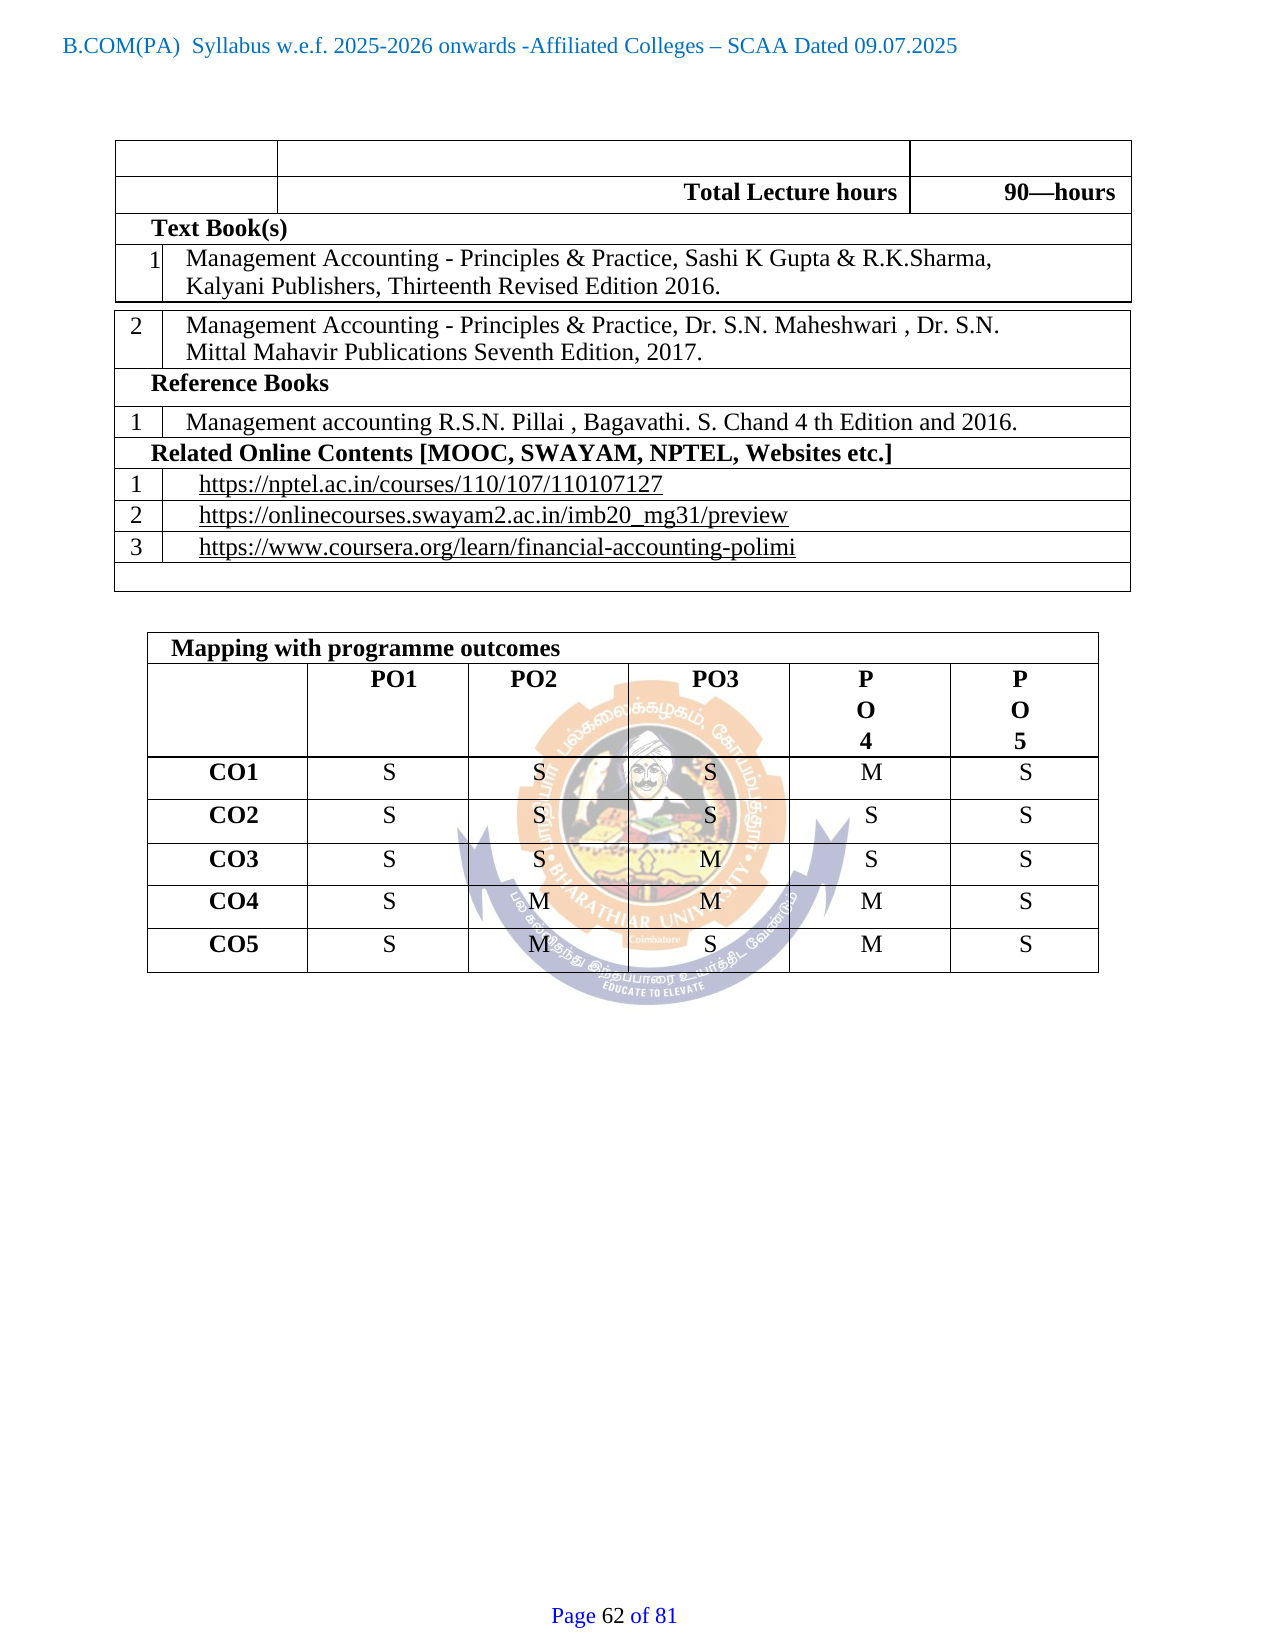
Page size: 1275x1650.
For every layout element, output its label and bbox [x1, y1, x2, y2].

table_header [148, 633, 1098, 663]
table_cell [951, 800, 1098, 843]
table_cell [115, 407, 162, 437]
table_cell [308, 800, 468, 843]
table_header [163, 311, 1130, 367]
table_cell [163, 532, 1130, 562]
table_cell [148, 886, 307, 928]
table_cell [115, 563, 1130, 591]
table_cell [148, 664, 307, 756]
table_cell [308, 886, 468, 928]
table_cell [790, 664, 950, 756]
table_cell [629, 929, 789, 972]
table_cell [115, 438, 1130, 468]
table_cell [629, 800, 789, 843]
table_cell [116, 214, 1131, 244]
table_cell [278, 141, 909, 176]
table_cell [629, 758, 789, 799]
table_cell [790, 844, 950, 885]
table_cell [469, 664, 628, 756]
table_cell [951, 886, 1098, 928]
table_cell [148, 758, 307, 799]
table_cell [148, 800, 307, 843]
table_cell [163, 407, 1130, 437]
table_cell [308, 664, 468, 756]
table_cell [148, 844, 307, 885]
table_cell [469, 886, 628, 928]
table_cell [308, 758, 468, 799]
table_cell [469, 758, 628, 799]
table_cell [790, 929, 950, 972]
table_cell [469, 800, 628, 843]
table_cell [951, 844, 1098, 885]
picture [450, 973, 855, 1012]
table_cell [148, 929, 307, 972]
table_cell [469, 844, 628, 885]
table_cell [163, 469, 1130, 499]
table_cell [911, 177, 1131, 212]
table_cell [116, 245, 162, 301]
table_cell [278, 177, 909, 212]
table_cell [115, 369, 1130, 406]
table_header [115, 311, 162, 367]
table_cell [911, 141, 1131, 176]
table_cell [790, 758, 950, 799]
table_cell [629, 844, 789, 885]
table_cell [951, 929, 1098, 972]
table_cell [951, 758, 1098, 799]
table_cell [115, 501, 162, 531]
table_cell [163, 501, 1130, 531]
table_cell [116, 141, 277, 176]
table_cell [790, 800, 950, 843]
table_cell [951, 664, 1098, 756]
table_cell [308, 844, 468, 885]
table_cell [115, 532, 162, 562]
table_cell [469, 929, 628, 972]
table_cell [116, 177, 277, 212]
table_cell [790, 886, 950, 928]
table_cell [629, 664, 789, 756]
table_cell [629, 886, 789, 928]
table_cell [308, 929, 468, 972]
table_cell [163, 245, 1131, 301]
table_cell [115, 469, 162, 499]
